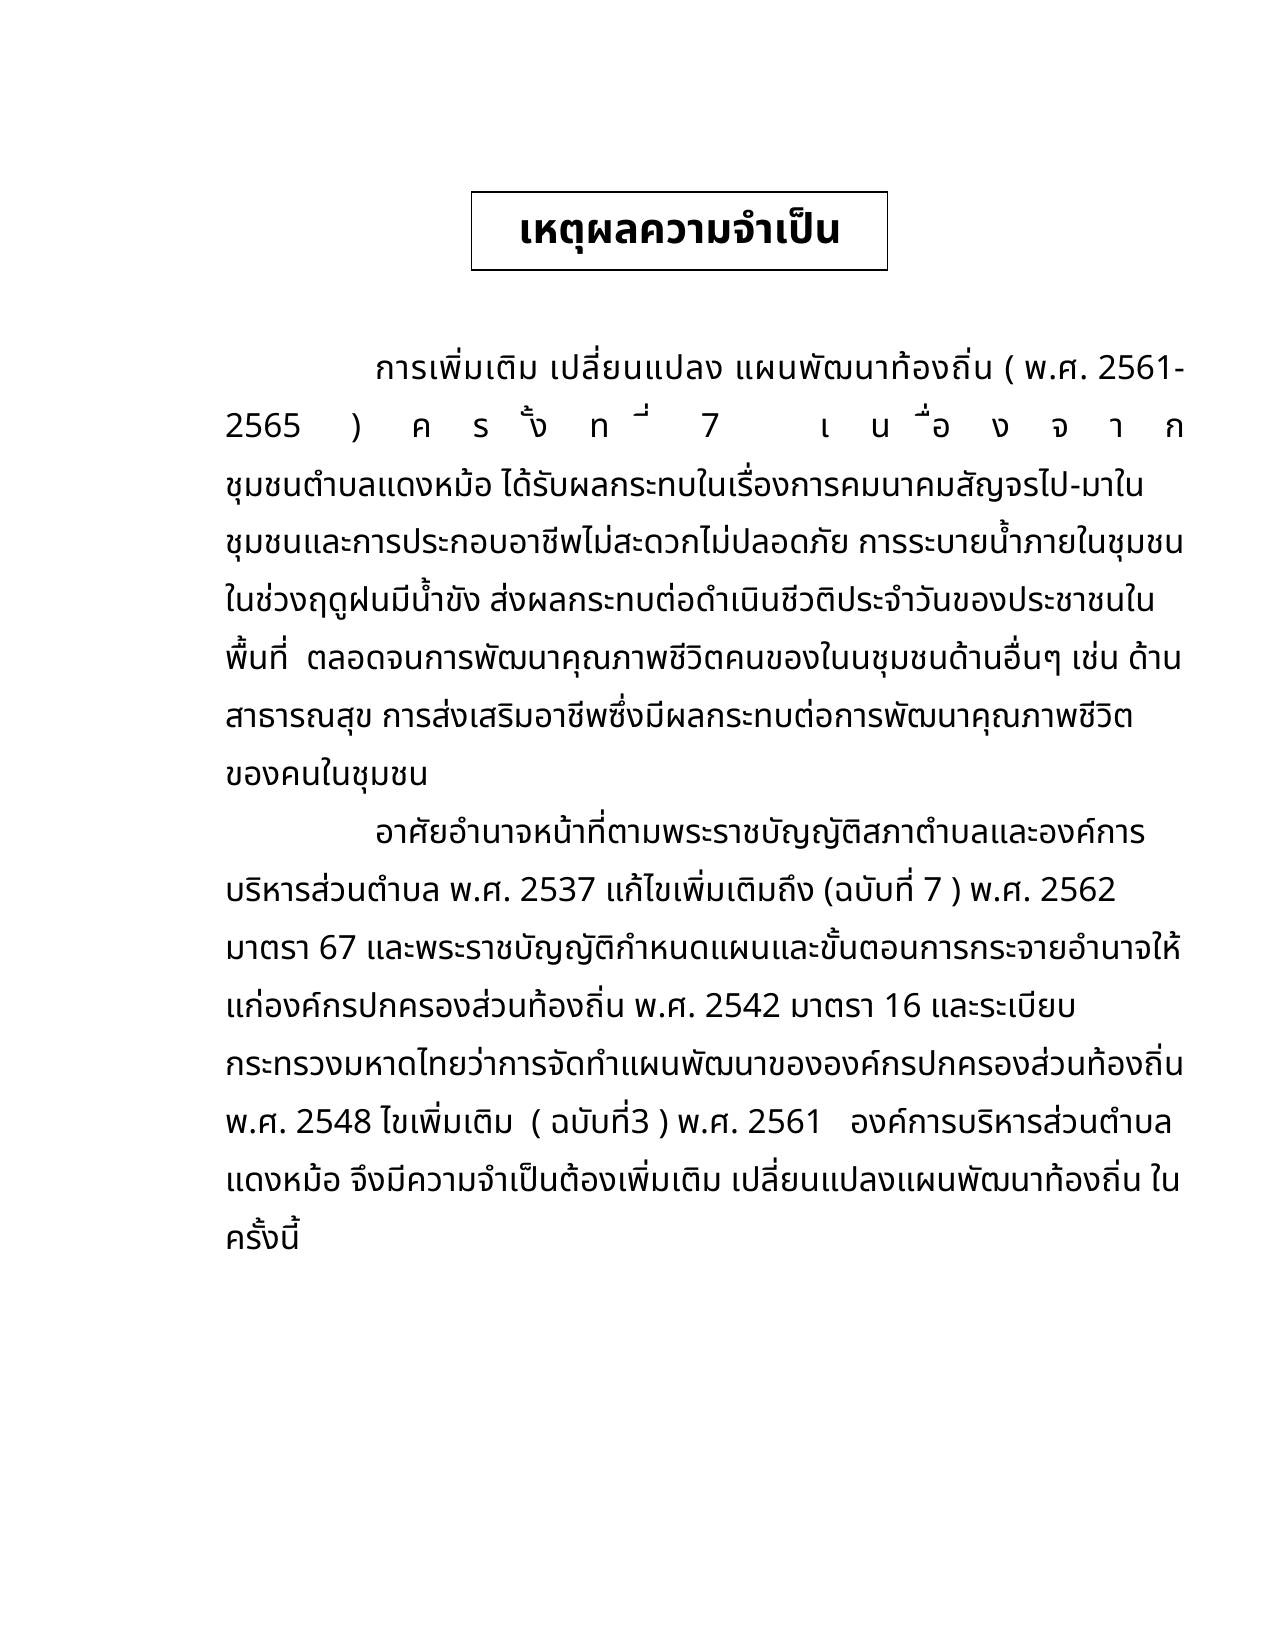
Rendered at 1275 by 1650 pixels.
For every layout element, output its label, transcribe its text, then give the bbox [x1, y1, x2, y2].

text การเพิ่มเติม เปลี่ยนแปลง แผนพัฒนาท้องถิ่น ( พ.ศ. 2561-2565 ) ครั้งที่ 7 เนื่องจาก [225, 344, 1185, 453]
list ชุมชนตำบลแดงหม้อ ได้รับผลกระทบในเรื่องการคมนาคมสัญจรไป-มาในชุมชนและการประกอบอาชีพไม่สะดวกไม่ปลอดภัย การระบายน้ำภายในชุมชนในช่วงฤดูฝนมีน้ำขัง ส่งผลกระทบต่อดำเนินชีวติประจำวันของประชาชนในพื้นที่ ตลอดจนการพัฒนาคุณภาพชีวิตคนของในนชุมชนด้านอื่นๆ เช่น ด้านสาธารณสุข การส่งเสริมอาชีพซึ่งมีผลกระทบต่อการพัฒนาคุณภาพชีวิตของคนในชุมชน [225, 460, 1185, 801]
text อาศัยอำนาจหน้าที่ตามพระราชบัญญัติสภาตำบลและองค์การบริหารส่วนตำบล พ.ศ. 2537 แก้ไขเพิ่มเติมถึง (ฉบับที่ 7 ) พ.ศ. 2562 มาตรา 67 และพระราชบัญญัติกำหนดแผนและขั้นตอนการกระจายอำนาจให้แก่องค์กรปกครองส่วนท้องถิ่น พ.ศ. 2542 มาตรา 16 และระเบียบกระทรวงมหาดไทยว่าการจัดทำแผนพัฒนาขององค์กรปกครองส่วนท้องถิ่น พ.ศ. 2548 ไขเพิ่มเติม ( ฉบับที่3 ) พ.ศ. 2561 องค์การบริหารส่วนตำบลแดงหม้อ จึงมีความจำเป็นต้องเพิ่มเติม เปลี่ยนแปลงแผนพัฒนาท้องถิ่น ในครั้งนี้ [225, 808, 1185, 1265]
